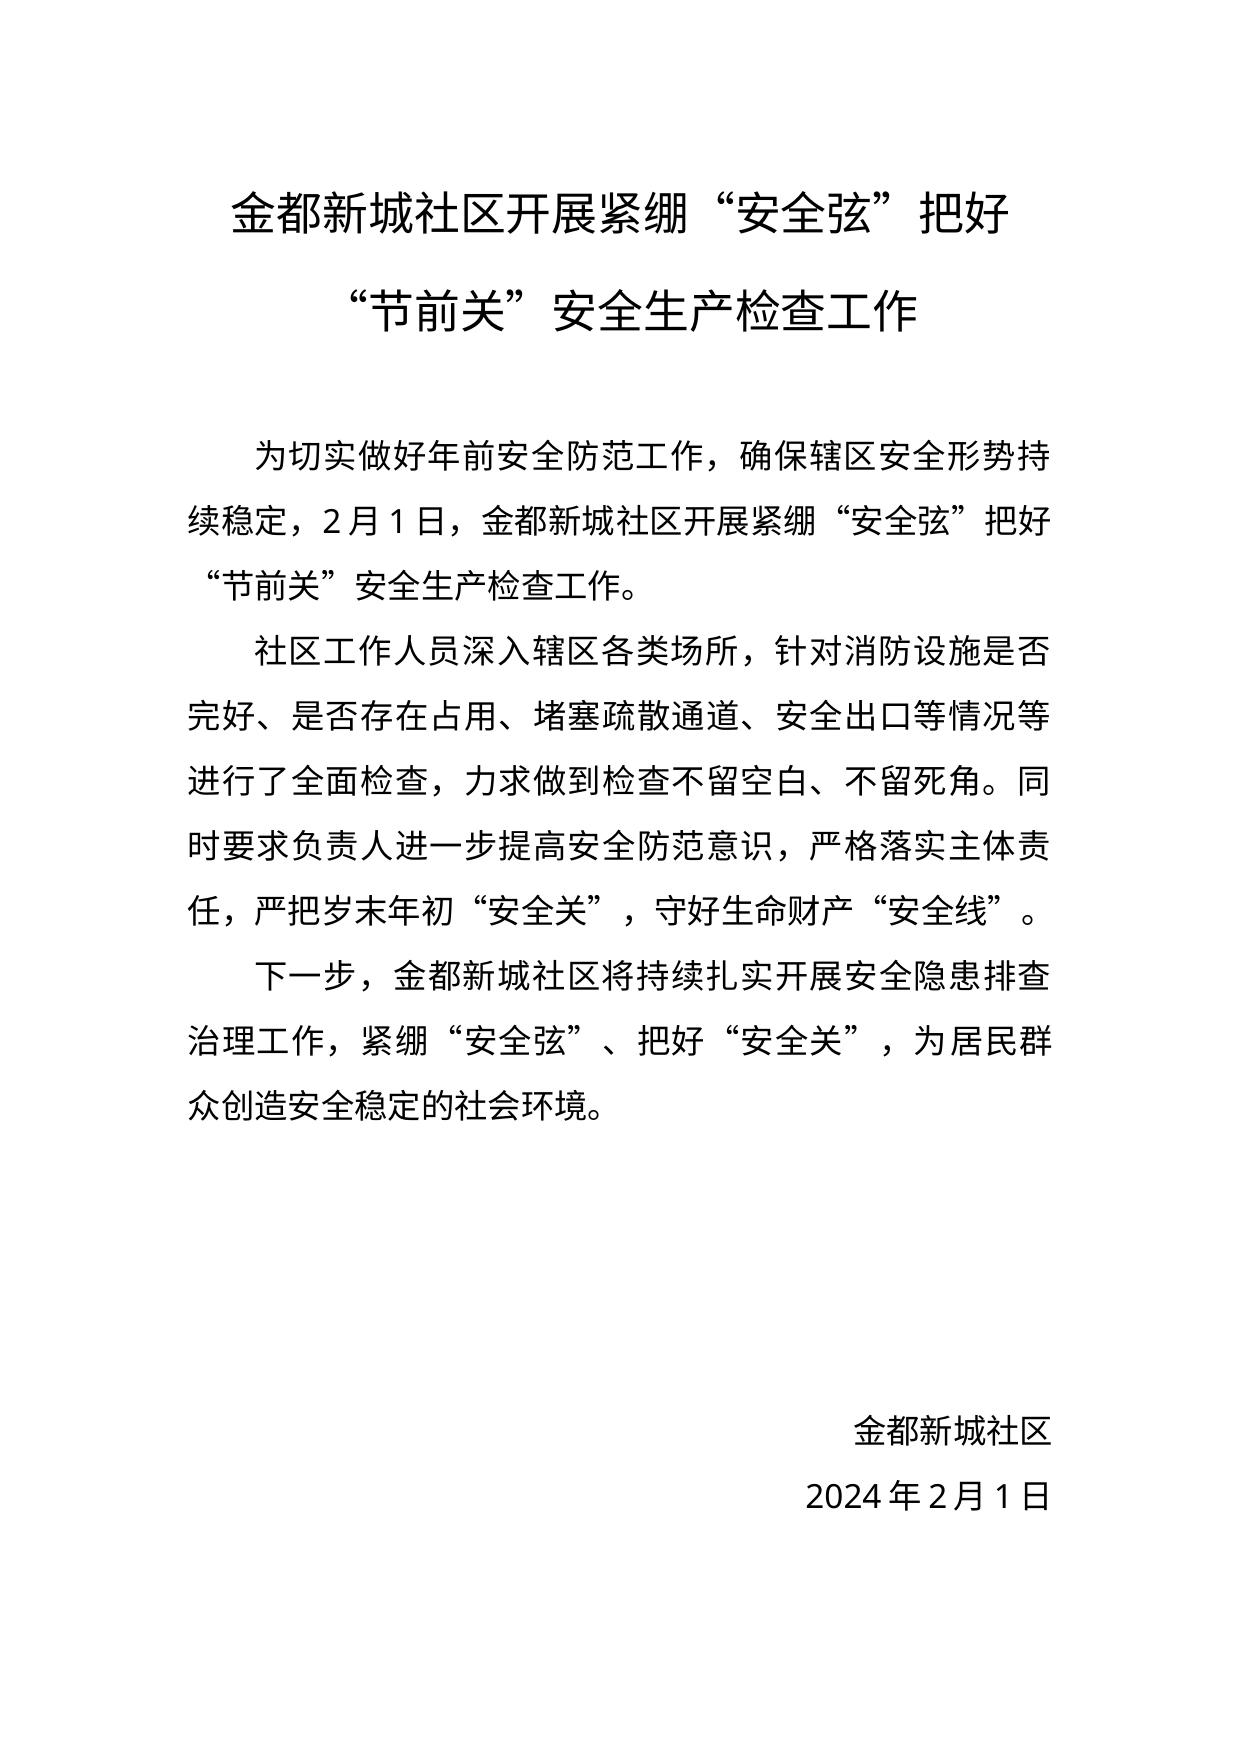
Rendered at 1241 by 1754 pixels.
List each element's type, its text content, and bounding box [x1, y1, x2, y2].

text 金都新城社区 [187, 1397, 1053, 1462]
text 为切实做好年前安全防范工作，确保辖区安全形势持续稳定，2月1日，金都新城社区开展紧绷“安全弦”把好“节前关”安全生产检查工作。 [187, 422, 1053, 617]
text 2024年2月1日 [187, 1462, 1053, 1527]
text 金都新城社区开展紧绷“安全弦”把好“节前关”安全生产检查工作 [187, 162, 1053, 357]
text 社区工作人员深入辖区各类场所，针对消防设施是否完好、是否存在占用、堵塞疏散通道、安全出口等情况等进行了全面检查，力求做到检查不留空白、不留死角。同时要求负责人进一步提高安全防范意识，严格落实主体责任，严把岁末年初“安全关”，守好生命财产“安全线”。 [187, 617, 1053, 942]
text 下一步，金都新城社区将持续扎实开展安全隐患排查治理工作，紧绷“安全弦”、把好“安全关”，为居民群众创造安全稳定的社会环境。 [187, 942, 1053, 1137]
